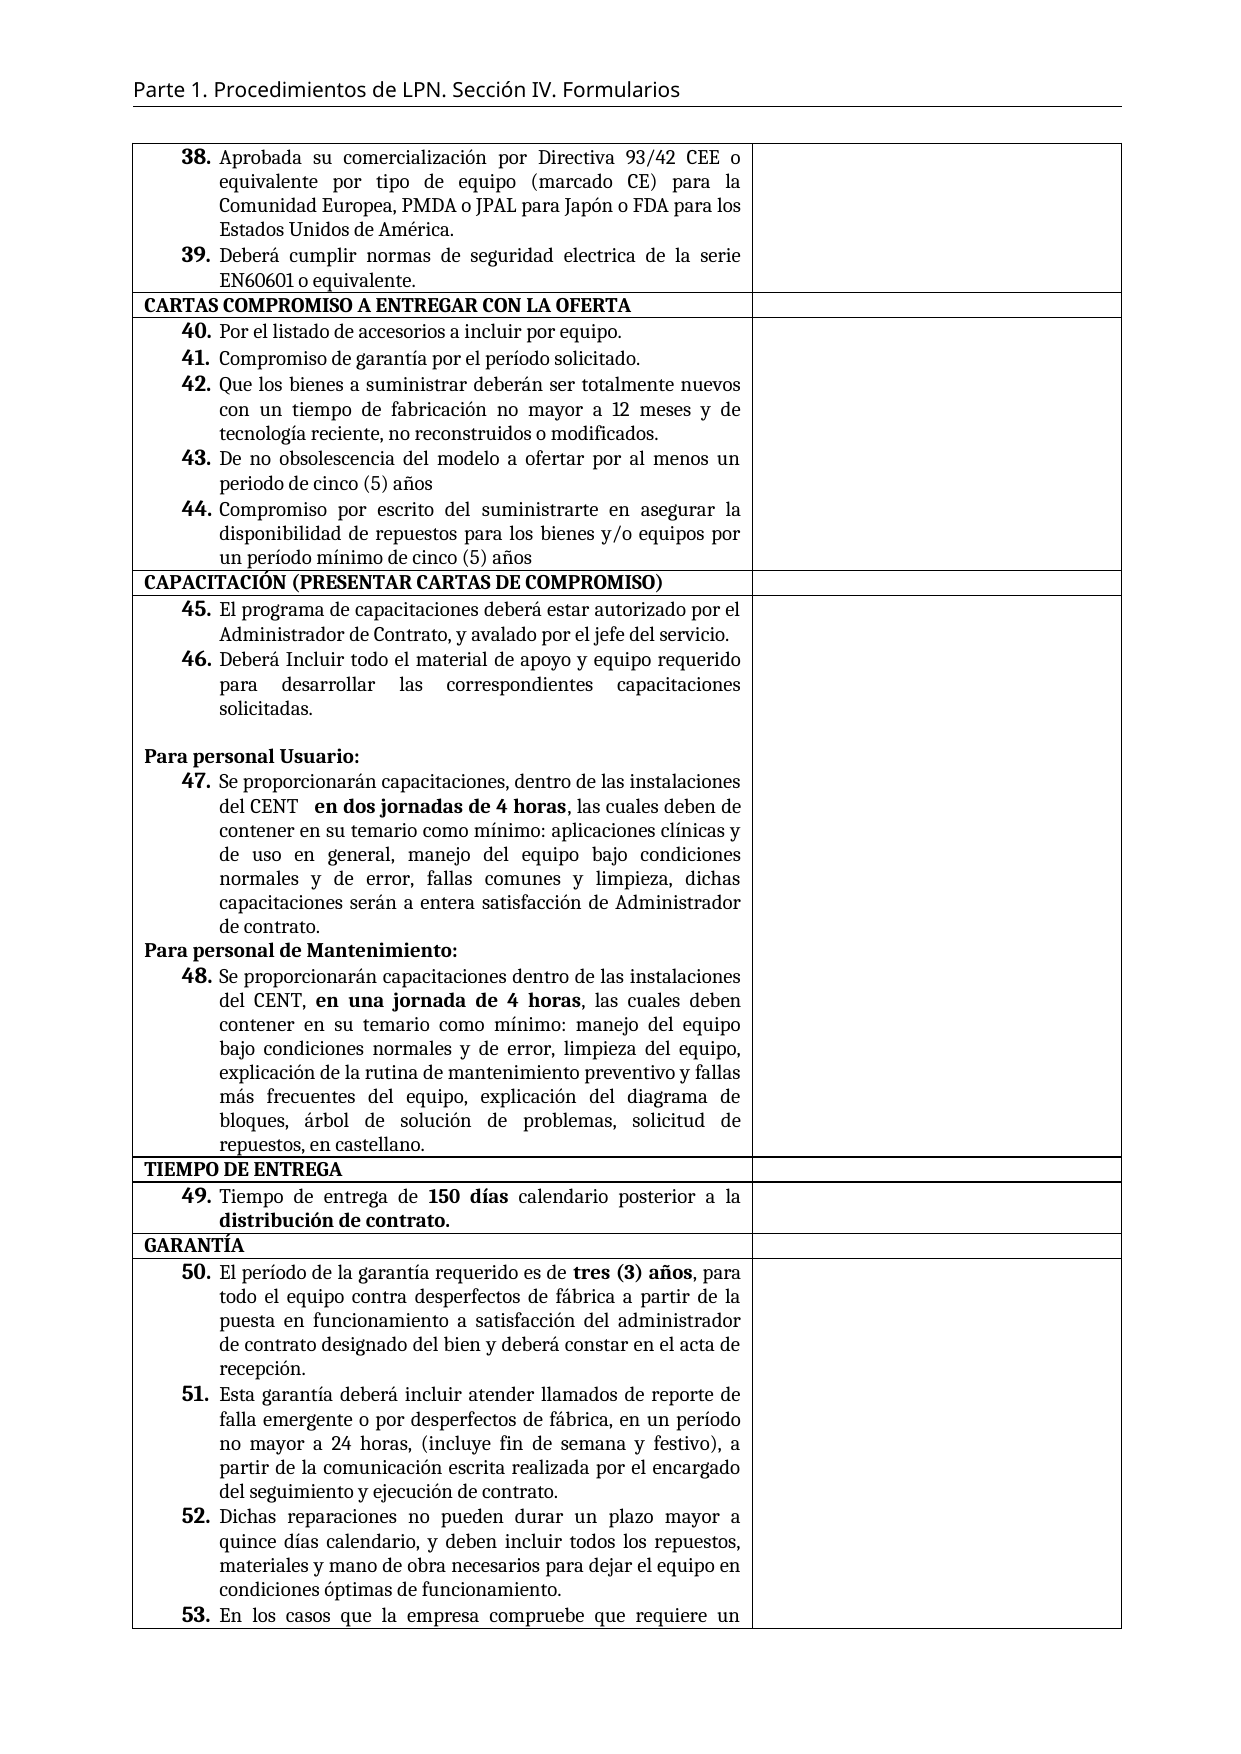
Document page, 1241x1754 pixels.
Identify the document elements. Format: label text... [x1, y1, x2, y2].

table_cell CAPACITACIÓN (PRESENTAR CARTAS DE COMPROMISO) [133, 571, 752, 595]
table_cell [753, 596, 1121, 1156]
table_cell Por el listado de accesorios a incluir por equipo. Compromiso de garantía por el período solicitado. Que los bienes a suministrar deberán ser totalmente nuevos con un tiempo de fabricación no mayor a 12 meses y de tecnología reciente, no reconstruidos o modificados. De no obsolescencia del modelo a ofertar por al menos un periodo de cinco (5) años Compromiso por escrito del suministrarte en asegurar la disponibilidad de repuestos para los bienes y/o equipos por un período mínimo de cinco (5) años [133, 318, 752, 570]
table_cell CARTAS COMPROMISO A ENTREGAR CON LA OFERTA [133, 293, 752, 317]
table_cell [753, 1234, 1121, 1258]
table_cell [753, 144, 1121, 292]
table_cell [133, 144, 752, 292]
table_cell [753, 318, 1121, 570]
table_cell [753, 293, 1121, 317]
table_cell [753, 571, 1121, 595]
table_cell [753, 1158, 1121, 1181]
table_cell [133, 1259, 752, 1628]
table_cell TIEMPO DE ENTREGA [133, 1158, 752, 1181]
table_cell Tiempo de entrega de 150 días calendario posterior a la distribución de contrato. [133, 1183, 752, 1233]
table_cell El programa de capacitaciones deberá estar autorizado por el Administrador de Contrato, y avalado por el jefe del servicio. Deberá Incluir todo el material de apoyo y equipo requerido para desarrollar las correspondientes capacitaciones solicitadas. Para personal Usuario: Se proporcionarán capacitaciones, dentro de las instalaciones del CENT en dos jornadas de 4 horas, las cuales deben de contener en su temario como mínimo: aplicaciones clínicas y de uso en general, manejo del equipo bajo condiciones normales y de error, fallas comunes y limpieza, dichas capacitaciones serán a entera satisfacción de Administrador de contrato. Para personal de Mantenimiento: Se proporcionarán capacitaciones dentro de las instalaciones del CENT, en una jornada de 4 horas, las cuales deben contener en su temario como mínimo: manejo del equipo bajo condiciones normales y de error, limpieza del equipo, explicación de la rutina de mantenimiento preventivo y fallas más frecuentes del equipo, explicación del diagrama de bloques, árbol de solución de problemas, solicitud de repuestos, en castellano. [133, 596, 752, 1156]
table_cell [753, 1259, 1121, 1628]
table_cell GARANTÍA [133, 1234, 752, 1258]
table_cell [753, 1183, 1121, 1233]
